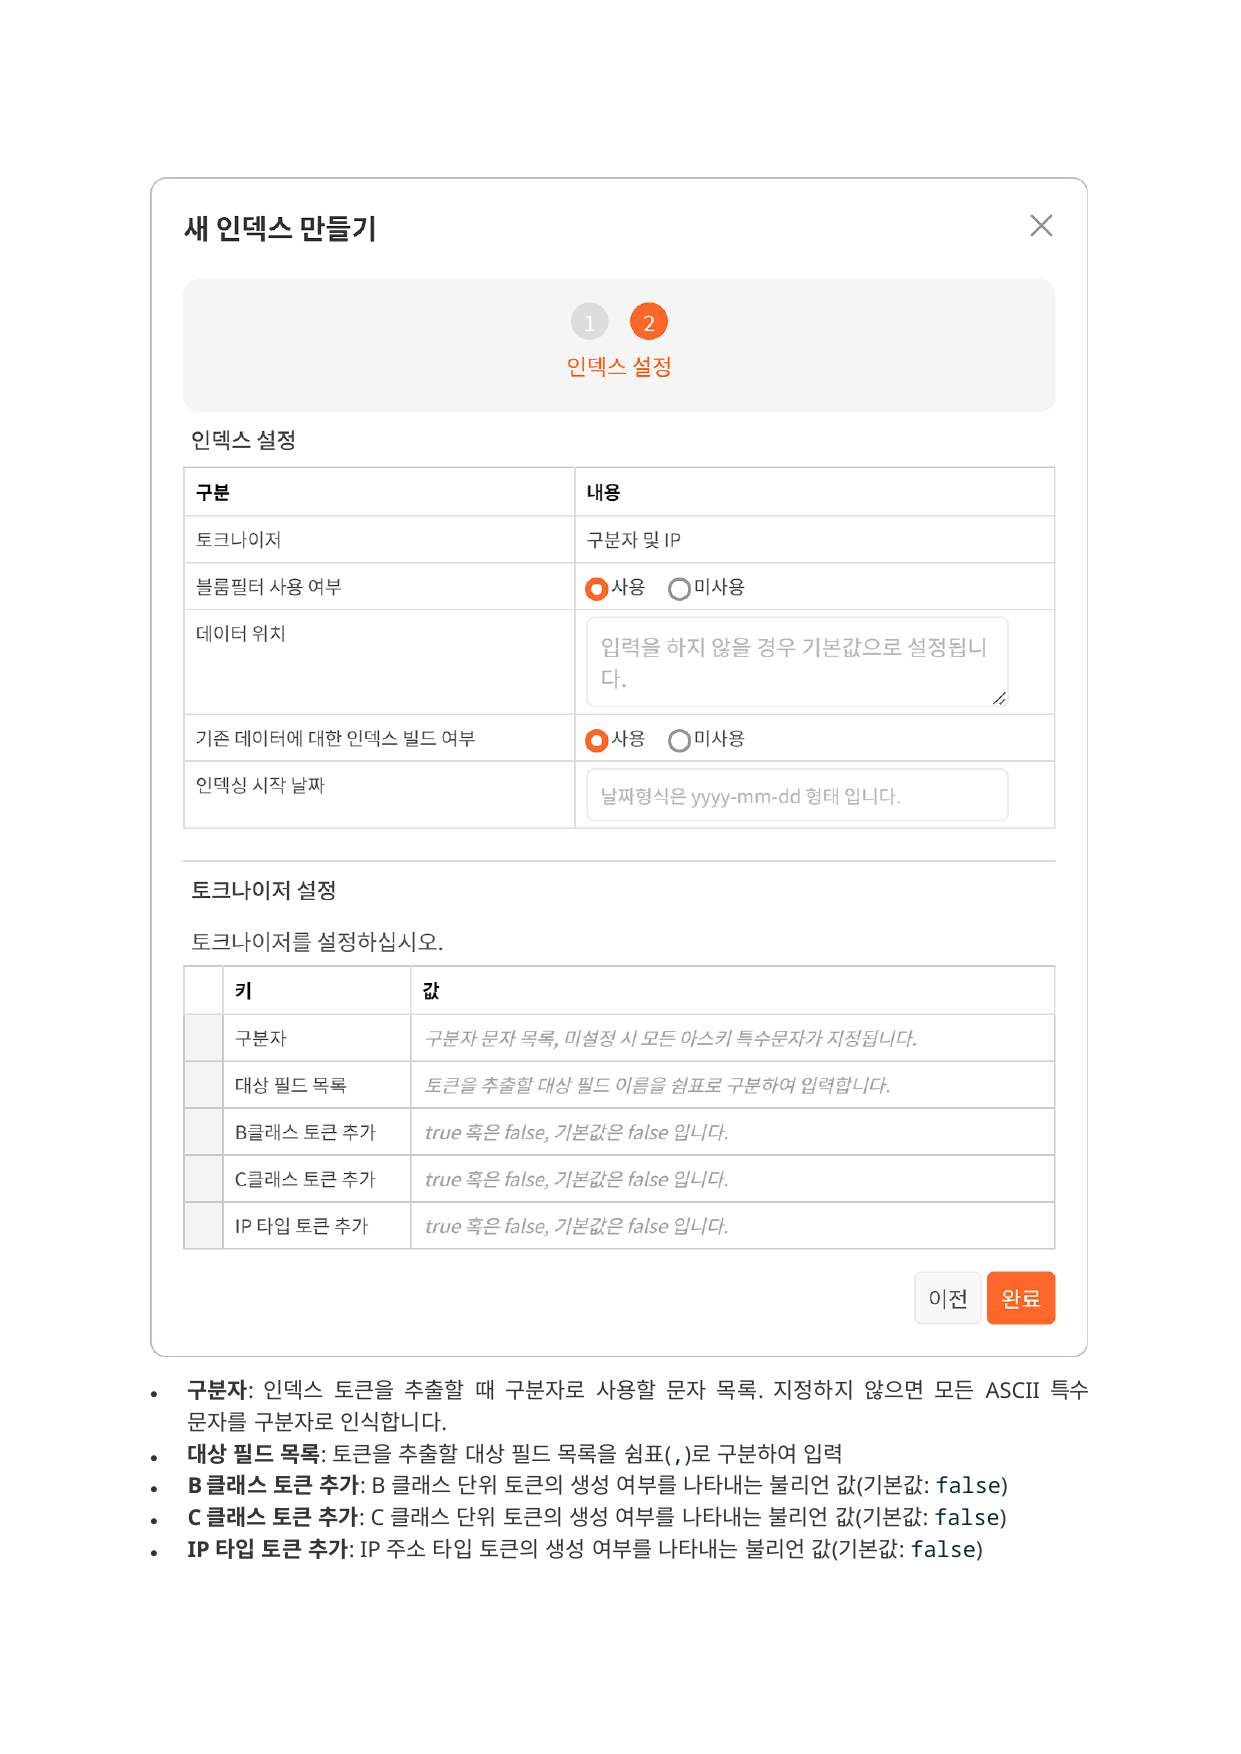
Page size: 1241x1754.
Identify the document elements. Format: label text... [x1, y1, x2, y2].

list C클래스 토큰 추가: C 클래스 단위 토큰의 생성 여부를 나타내는 불리언 값(기본값: false) [150, 1500, 1090, 1532]
list B클래스 토큰 추가: B 클래스 단위 토큰의 생성 여부를 나타내는 불리언 값(기본값: false) [150, 1468, 1090, 1500]
list 구분자: 인덱스 토큰을 추출할 때 구분자로 사용할 문자 목록. 지정하지 않으면 모든 ASCII 특수 문자를 구분자로 인식합니다. [150, 1373, 1090, 1437]
list IP 타입 토큰 추가: IP 주소 타입 토큰의 생성 여부를 나타내는 불리언 값(기본값: false) [150, 1532, 1090, 1564]
picture [150, 177, 1088, 1357]
list 대상 필드 목록: 토큰을 추출할 대상 필드 목록을 쉼표(,)로 구분하여 입력 [150, 1437, 1090, 1468]
